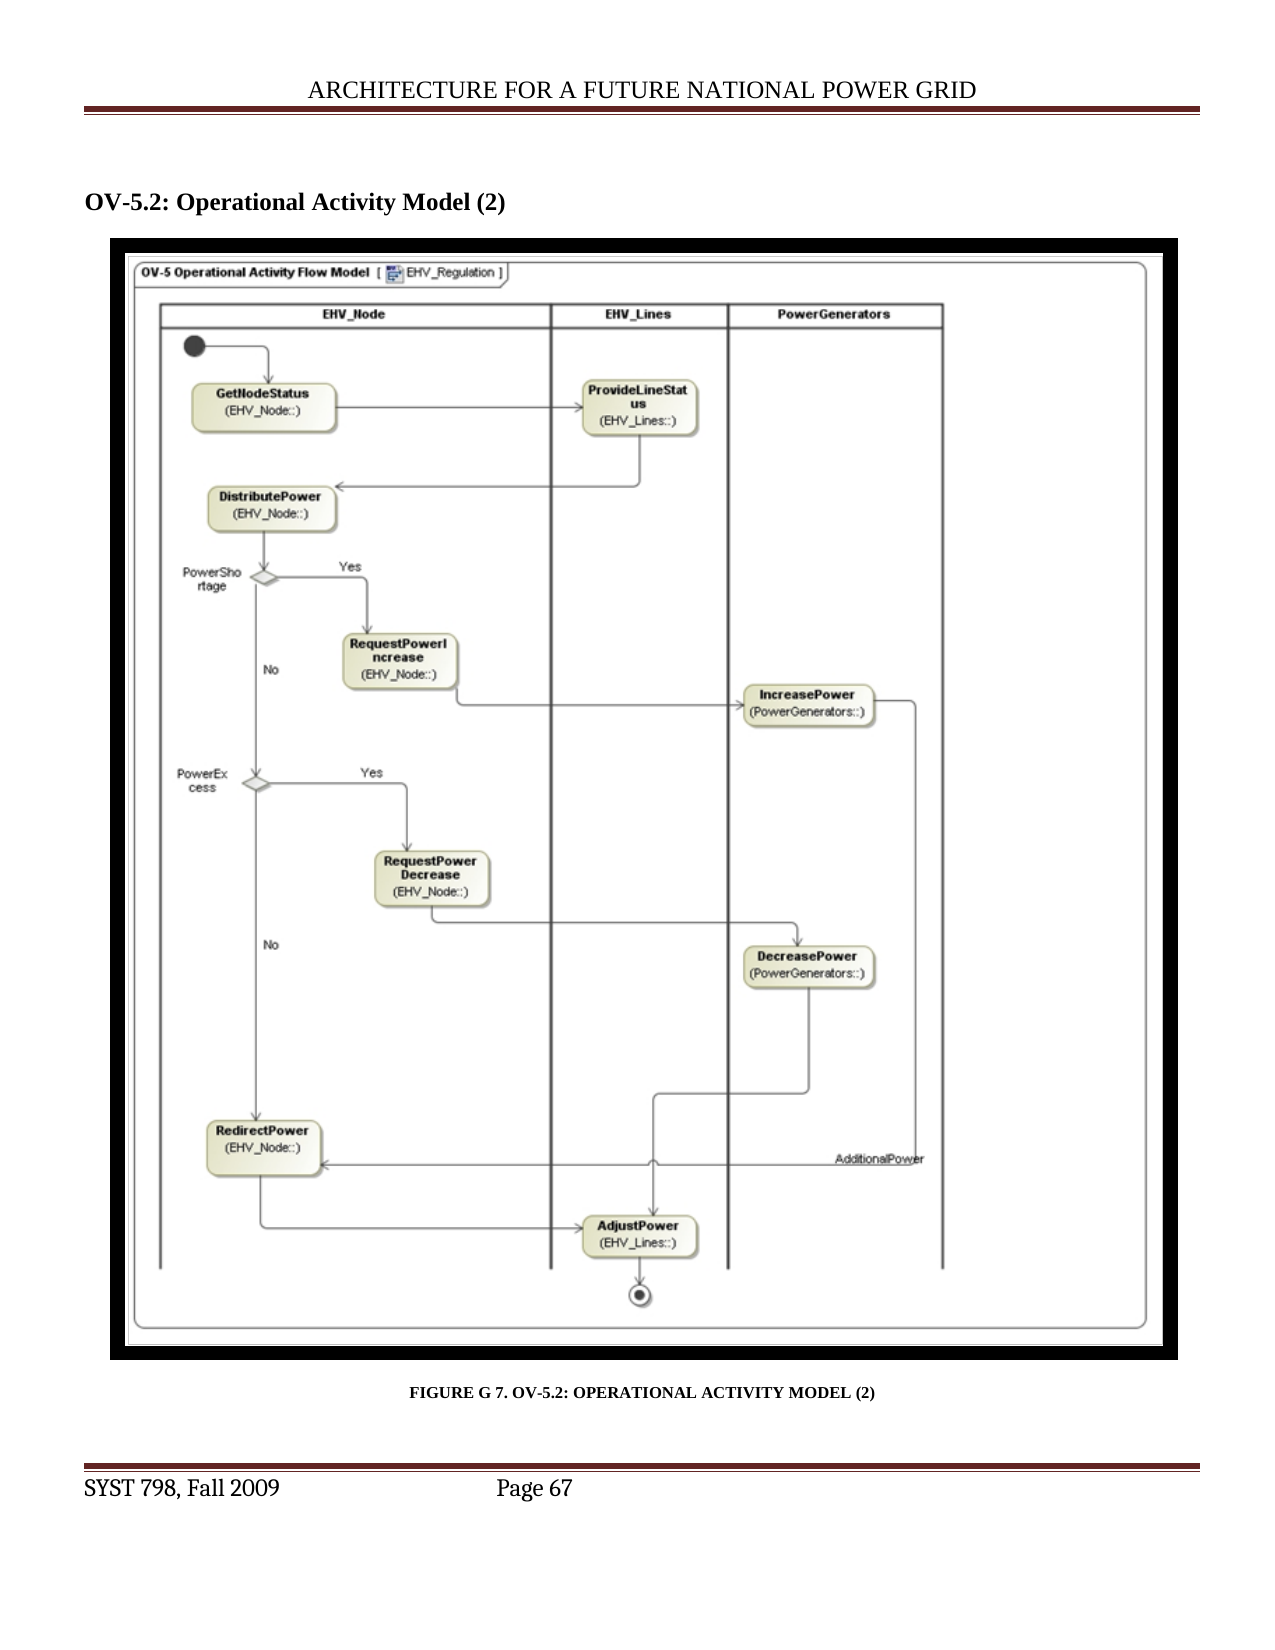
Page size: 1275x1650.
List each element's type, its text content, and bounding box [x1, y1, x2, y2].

text OV-5.2: Operational Activity Model (2) [84, 187, 1200, 216]
